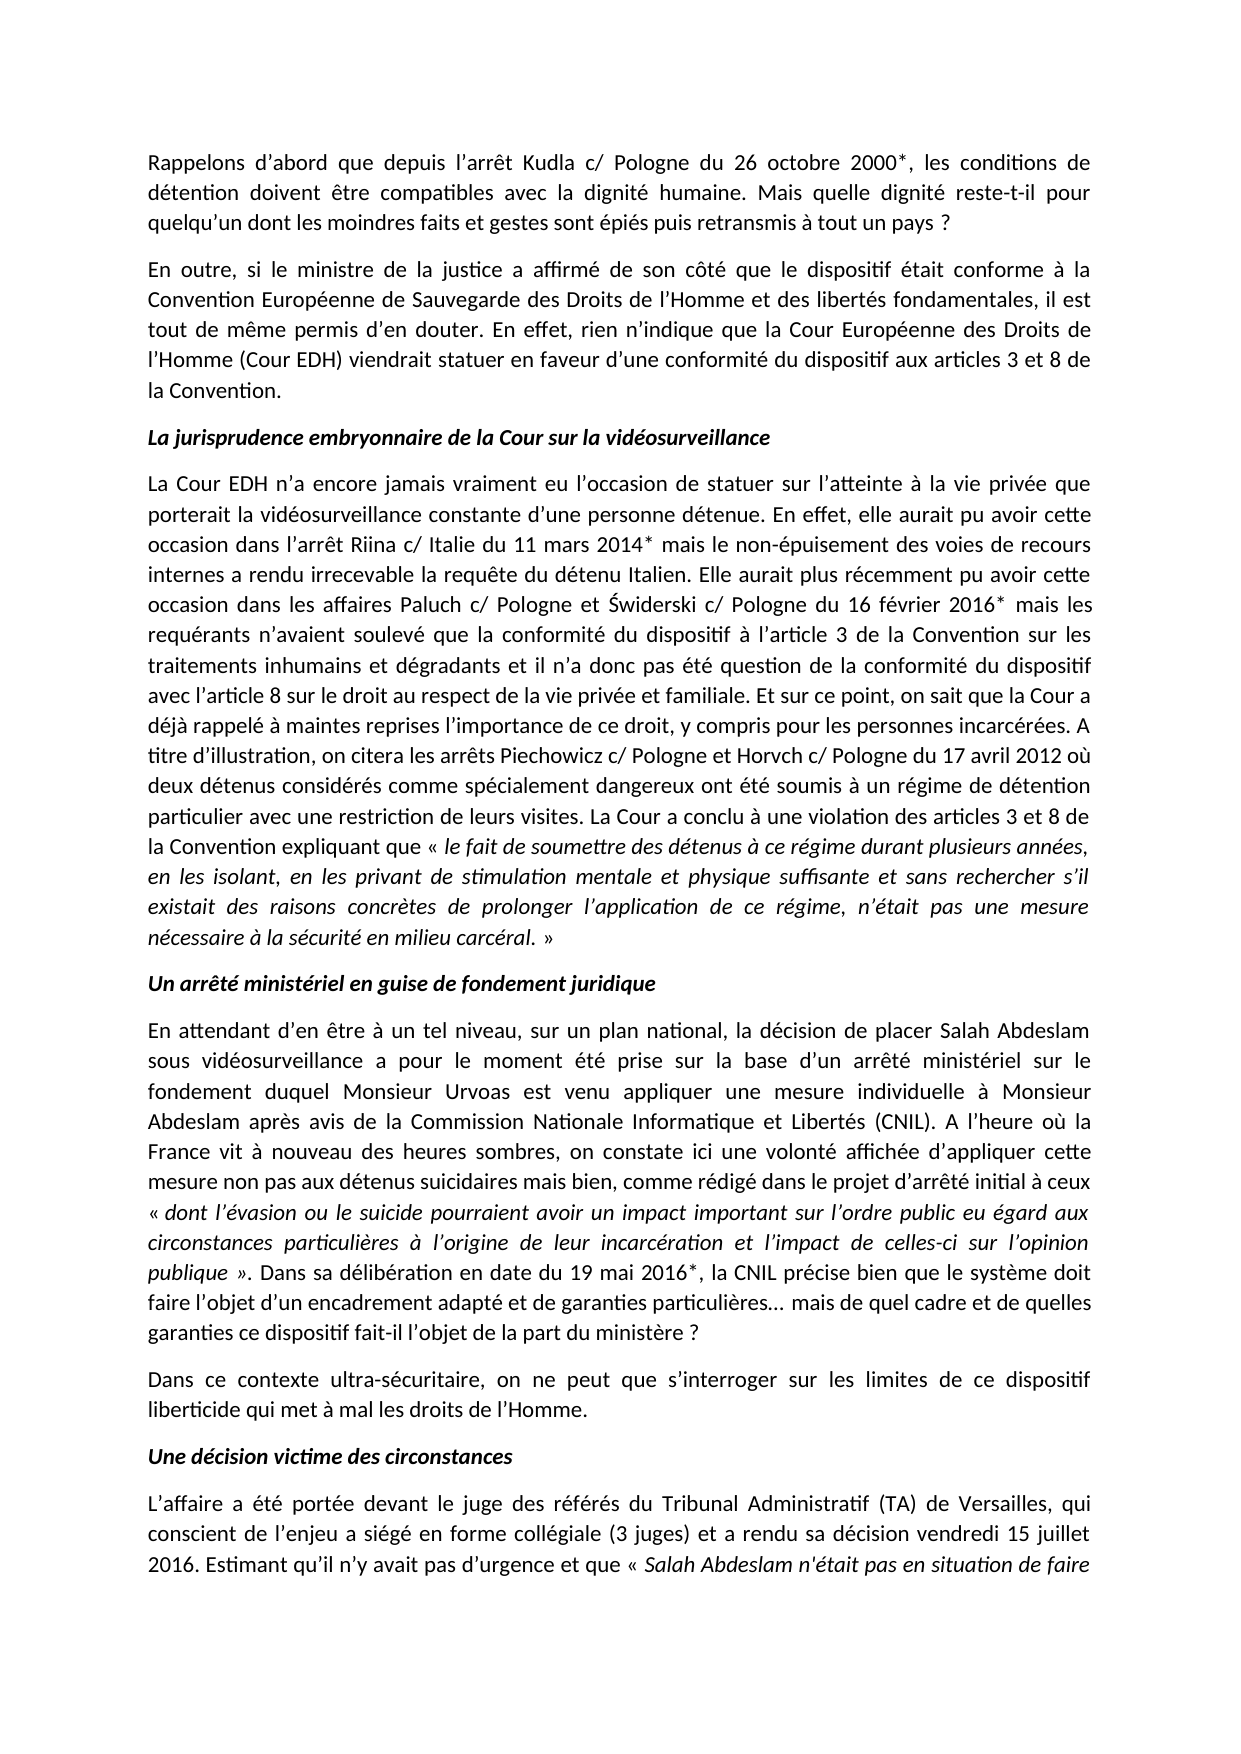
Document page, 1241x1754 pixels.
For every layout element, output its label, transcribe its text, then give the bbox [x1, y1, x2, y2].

text Rappelons d’abord que depuis l’arrêt Kudla c/ Pologne du 26 octobre 2000*, les conditions de détention doivent être compatibles avec la dignité humaine. Mais quelle dignité reste-t-il pour quelqu’un dont les moindres faits et gestes sont épiés puis retransmis à tout un pays ? [148, 148, 1093, 236]
text La Cour EDH n’a encore jamais vraiment eu l’occasion de statuer sur l’atteinte à la vie privée que porterait la vidéosurveillance constante d’une personne détenue. En effet, elle aurait pu avoir cette occasion dans l’arrêt Riina c/ Italie du 11 mars 2014* mais le non-épuisement des voies de recours internes a rendu irrecevable la requête du détenu Italien. Elle aurait plus récemment pu avoir cette occasion dans les affaires Paluch c/ Pologne et Świderski c/ Pologne du 16 février 2016* mais les requérants n’avaient soulevé que la conformité du dispositif à l’article 3 de la Convention sur les traitements inhumains et dégradants et il n’a donc pas été question de la conformité du dispositif avec l’article 8 sur le droit au respect de la vie privée et familiale. Et sur ce point, on sait que la Cour a déjà rappelé à maintes reprises l’importance de ce droit, y compris pour les personnes incarcérées. A titre d’illustration, on citera les arrêts Piechowicz c/ Pologne et Horvch c/ Pologne du 17 avril 2012 où deux détenus considérés comme spécialement dangereux ont été soumis à un régime de détention particulier avec une restriction de leurs visites. La Cour a conclu à une violation des articles 3 et 8 de la Convention expliquant que « le fait de soumettre des détenus à ce régime durant plusieurs années, en les isolant, en les privant de stimulation mentale et physique suffisante et sans rechercher s’il existait des raisons concrètes de prolonger l’application de ce régime, n’était pas une mesure nécessaire à la sécurité en milieu carcéral. » [148, 469, 1093, 951]
text En outre, si le ministre de la justice a affirmé de son côté que le dispositif était conforme à la Convention Européenne de Sauvegarde des Droits de l’Homme et des libertés fondamentales, il est tout de même permis d’en douter. En effet, rien n’indique que la Cour Européenne des Droits de l’Homme (Cour EDH) viendrait statuer en faveur d’une conformité du dispositif aux articles 3 et 8 de la Convention. [148, 255, 1093, 404]
text Une décision victime des circonstances [148, 1442, 1093, 1470]
text Un arrêté ministériel en guise de fondement juridique [148, 969, 1093, 997]
text En attendant d’en être à un tel niveau, sur un plan national, la décision de placer Salah Abdeslam sous vidéosurveillance a pour le moment été prise sur la base d’un arrêté ministériel sur le fondement duquel Monsieur Urvoas est venu appliquer une mesure individuelle à Monsieur Abdeslam après avis de la Commission Nationale Informatique et Libertés (CNIL). A l’heure où la France vit à nouveau des heures sombres, on constate ici une volonté affichée d’appliquer cette mesure non pas aux détenus suicidaires mais bien, comme rédigé dans le projet d’arrêté initial à ceux « dont l’évasion ou le suicide pourraient avoir un impact important sur l’ordre public eu égard aux circonstances particulières à l’origine de leur incarcération et l’impact de celles-ci sur l’opinion publique ». Dans sa délibération en date du 19 mai 2016*, la CNIL précise bien que le système doit faire l’objet d’un encadrement adapté et de garanties particulières… mais de quel cadre et de quelles garanties ce dispositif fait-il l’objet de la part du ministère ? [148, 1016, 1093, 1346]
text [148, 1489, 1093, 1578]
text Dans ce contexte ultra-sécuritaire, on ne peut que s’interroger sur les limites de ce dispositif liberticide qui met à mal les droits de l’Homme. [148, 1365, 1093, 1423]
text La jurisprudence embryonnaire de la Cour sur la vidéosurveillance [148, 423, 1093, 451]
